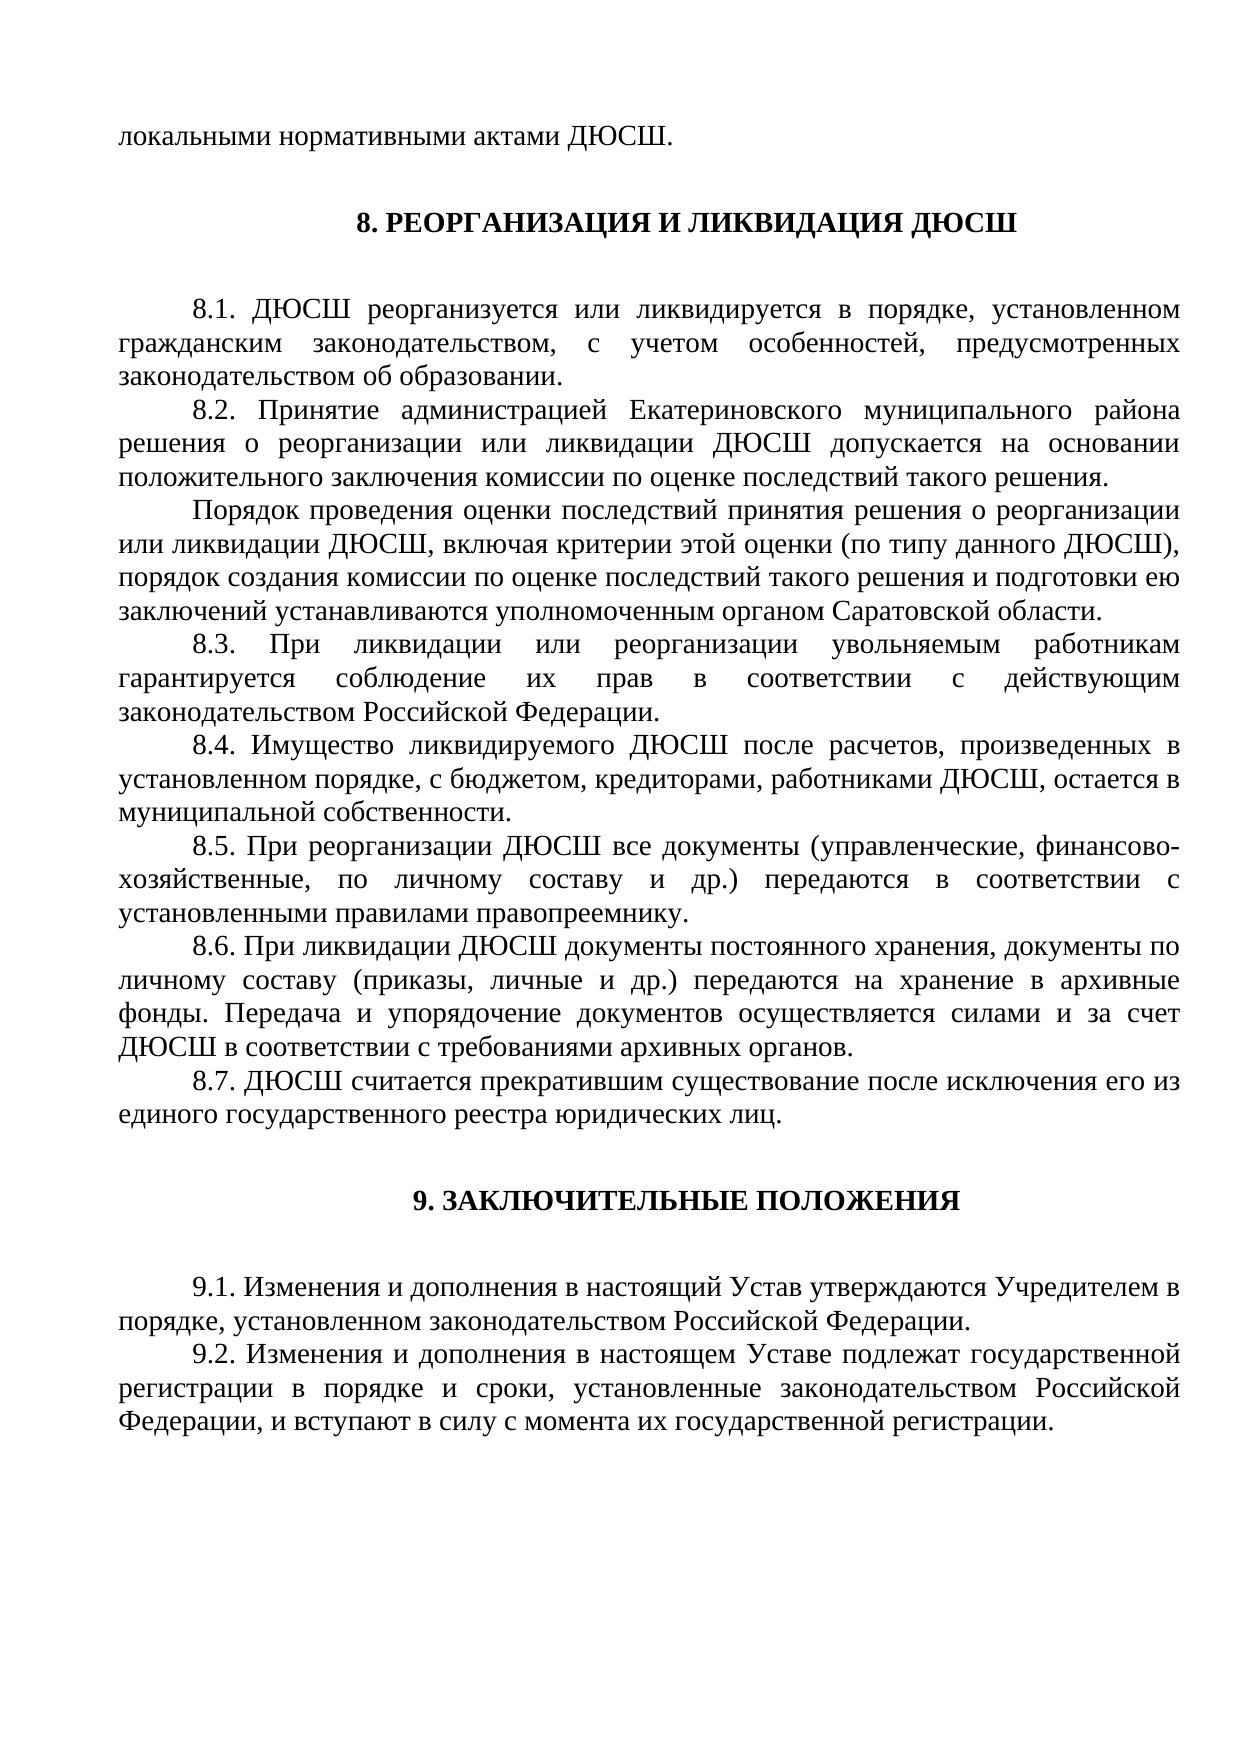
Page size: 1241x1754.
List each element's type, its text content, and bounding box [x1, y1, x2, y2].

text 9.1. Изменения и дополнения в настоящий Устав утверждаются Учредителем в порядке, установленном законодательством Российской Федерации. [118, 1269, 1181, 1336]
text 8.3. При ликвидации или реорганизации увольняемым работникам гарантируется соблюдение их прав в соответствии с действующим законодательством Российской Федерации. [118, 627, 1181, 727]
text 8.4. Имущество ликвидируемого ДЮСШ после расчетов, произведенных в установленном порядке, с бюджетом, кредиторами, работниками ДЮСШ, остается в муниципальной собственности. [118, 727, 1181, 828]
text 8.1. ДЮСШ реорганизуется или ликвидируется в порядке, установленном гражданским законодательством, с учетом особенностей, предусмотренных законодательством об образовании. [118, 291, 1181, 392]
text Порядок проведения оценки последствий принятия решения о реорганизации или ликвидации ДЮСШ, включая критерии этой оценки (по типу данного ДЮСШ), порядок создания комиссии по оценке последствий такого решения и подготовки ею заключений устанавливаются уполномоченным органом Саратовской области. [118, 492, 1181, 627]
text 9. ЗАКЛЮЧИТЕЛЬНЫЕ ПОЛОЖЕНИЯ [118, 1183, 1181, 1216]
text 8.6. При ликвидации ДЮСШ документы постоянного хранения, документы по личному составу (приказы, личные и др.) передаются на хранение в архивные фонды. Передача и упорядочение документов осуществляется силами и за счет ДЮСШ в соответствии с требованиями архивных органов. [118, 928, 1181, 1063]
text 8.7. ДЮСШ считается прекратившим существование после исключения его из единого государственного реестра юридических лиц. [118, 1063, 1181, 1130]
text 8.2. Принятие администрацией Екатериновского муниципального района решения о реорганизации или ликвидации ДЮСШ допускается на основании положительного заключения комиссии по оценке последствий такого решения. [118, 392, 1181, 492]
text 8. РЕОРГАНИЗАЦИЯ И ЛИКВИДАЦИЯ ДЮСШ [118, 205, 1181, 238]
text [118, 118, 1181, 152]
text 9.2. Изменения и дополнения в настоящем Уставе подлежат государственной регистрации в порядке и сроки, установленные законодательством Российской Федерации, и вступают в силу с момента их государственной регистрации. [118, 1336, 1181, 1437]
text 8.5. При реорганизации ДЮСШ все документы (управленческие, финансово-хозяйственные, по личному составу и др.) передаются в соответствии с установленными правилами правопреемнику. [118, 828, 1181, 928]
